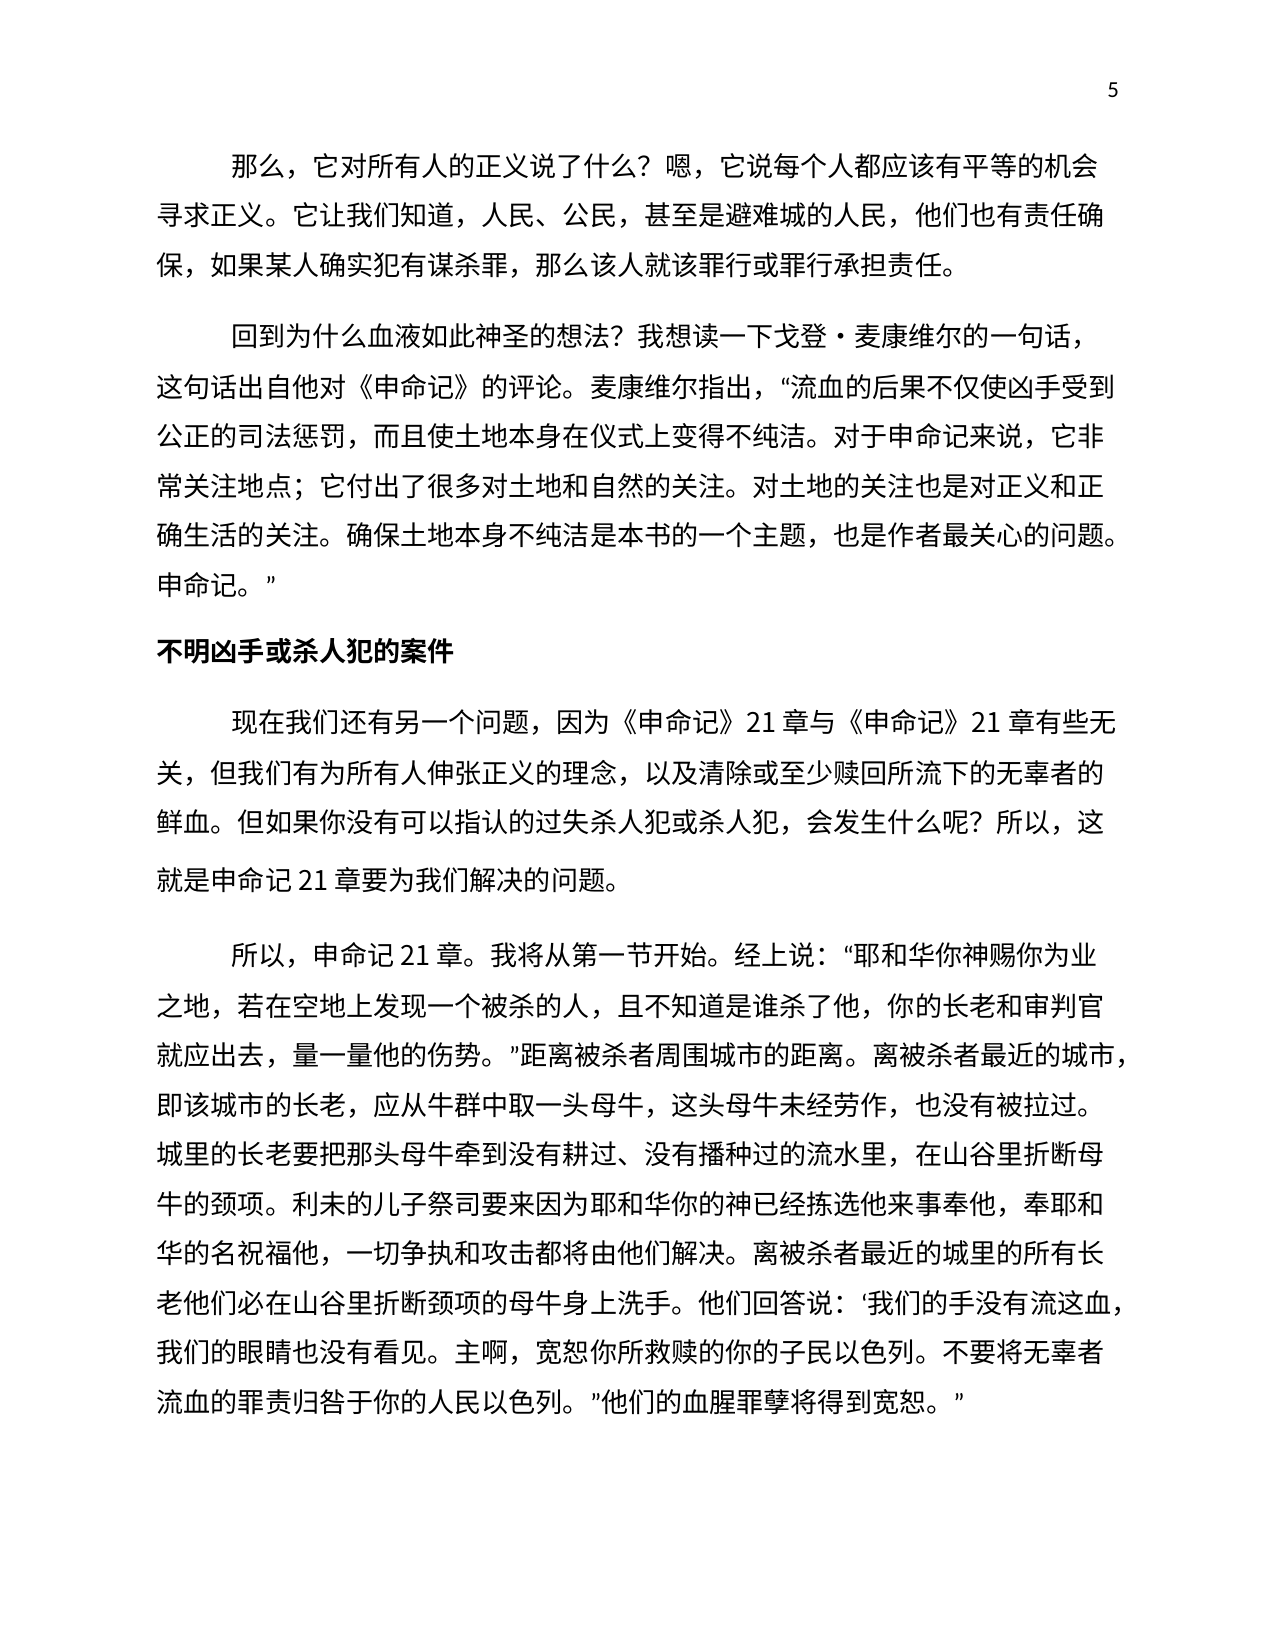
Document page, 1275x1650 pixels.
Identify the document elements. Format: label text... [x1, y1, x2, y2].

text 现在我们还有另一个问题，因为《申命记》21 章与《申命记》21 章有些无关，但我们有为所有人伸张正义的理念，以及清除或至少赎回所流下的无辜者的鲜血。但如果你没有可以指认的过失杀人犯或杀人犯，会发生什么呢？所以，这就是申命记 21 章要为我们解决的问题。 [156, 701, 1118, 898]
text 不明凶手或杀人犯的案件 [156, 635, 1118, 668]
text 所以，申命记 21 章。我将从第一节开始。经上说：“耶和华你神赐你为业之地，若在空地上发现一个被杀的人，且不知道是谁杀了他，你的长老和审判官就应出去，量一量他的伤势。”距离被杀者周围城市的距离。离被杀者最近的城市，即该城市的长老，应从牛群中取一头母牛，这头母牛未经劳作，也没有被拉过。城里的长老要把那头母牛牵到没有耕过、没有播种过的流水里，在山谷里折断母牛的颈项。利未的儿子祭司要来因为耶和华你的神已经拣选他来事奉他，奉耶和华的名祝福他，一切争执和攻击都将由他们解决。离被杀者最近的城里的所有长老他们必在山谷里折断颈项的母牛身上洗手。他们回答说：‘我们的手没有流这血，我们的眼睛也没有看见。主啊，宽恕你所救赎的你的子民以色列。不要将无辜者流血的罪责归咎于你的人民以色列。”他们的血腥罪孽将得到宽恕。” [156, 934, 1118, 1419]
text 回到为什么血液如此神圣的想法？我想读一下戈登·麦康维尔的一句话，这句话出自他对《申命记》的评论。麦康维尔指出，“流血的后果不仅使凶手受到公正的司法惩罚，而且使土地本身在仪式上变得不纯洁。对于申命记来说，它非常关注地点；它付出了很多对土地和自然的关注。对土地的关注也是对正义和正确生活的关注。确保土地本身不纯洁是本书的一个主题，也是作者最关心的问题。申命记。” [156, 315, 1118, 602]
text 那么，它对所有人的正义说了什么？嗯，它说每个人都应该有平等的机会寻求正义。它让我们知道，人民、公民，甚至是避难城的人民，他们也有责任确保，如果某人确实犯有谋杀罪，那么该人就该罪行或罪行承担责任。 [156, 150, 1118, 282]
